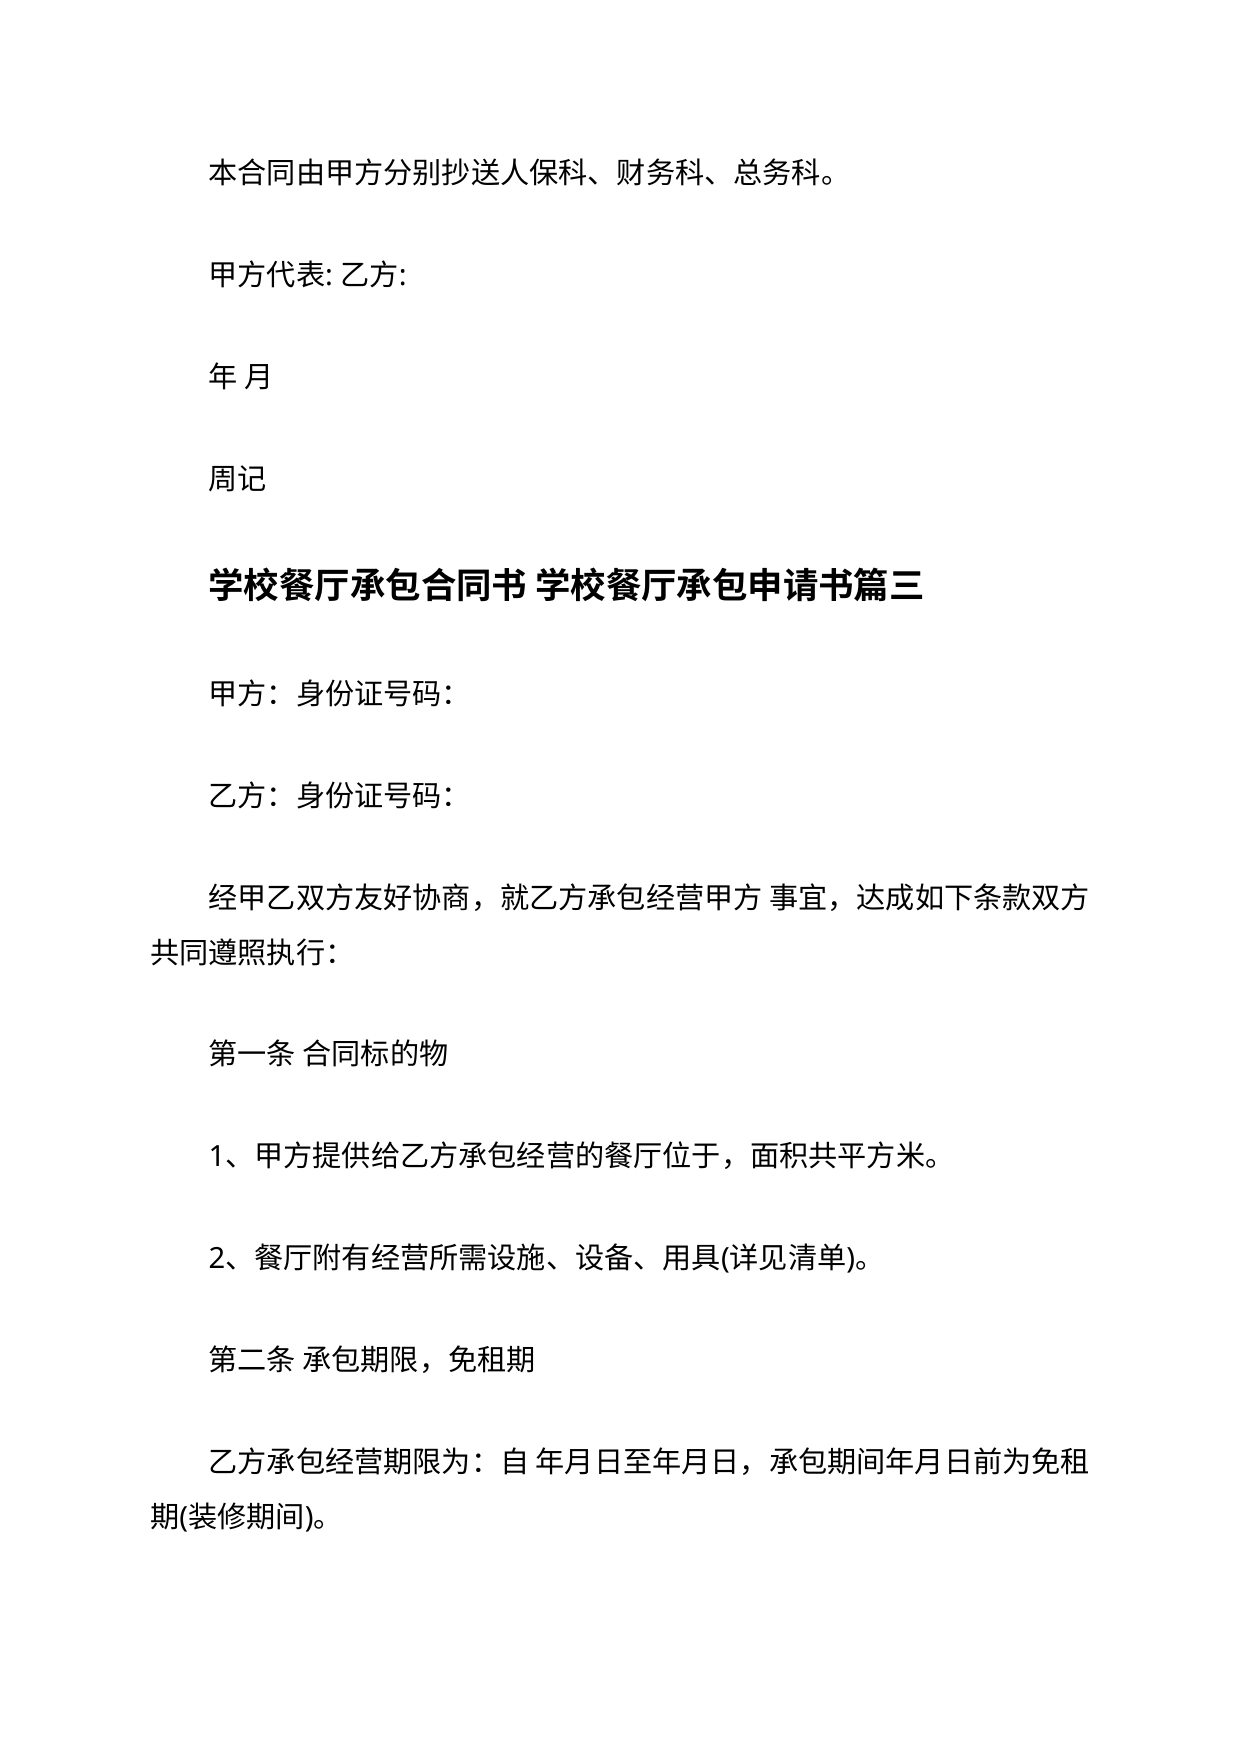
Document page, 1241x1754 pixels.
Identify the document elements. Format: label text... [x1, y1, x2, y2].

text 经甲乙双方友好协商，就乙方承包经营甲方 事宜，达成如下条款双方共同遵照执行： [150, 874, 1090, 971]
text 甲方：身份证号码： [150, 671, 1090, 713]
text 乙方承包经营期限为：自 年月日至年月日，承包期间年月日前为免租期(装修期间)。 [150, 1438, 1090, 1536]
text 年 月 [150, 354, 1090, 396]
text 周记 [150, 456, 1090, 498]
text 学校餐厅承包合同书 学校餐厅承包申请书篇三 [150, 557, 1090, 608]
text 甲方代表: 乙方: [150, 252, 1090, 294]
text 乙方：身份证号码： [150, 772, 1090, 815]
text 第一条 合同标的物 [150, 1031, 1090, 1073]
text 1、甲方提供给乙方承包经营的餐厅位于，面积共平方米。 [150, 1133, 1090, 1175]
text 2、餐厅附有经营所需设施、设备、用具(详见清单)。 [150, 1235, 1090, 1277]
text 本合同由甲方分别抄送人保科、财务科、总务科。 [150, 150, 1090, 192]
text 第二条 承包期限，免租期 [150, 1337, 1090, 1379]
